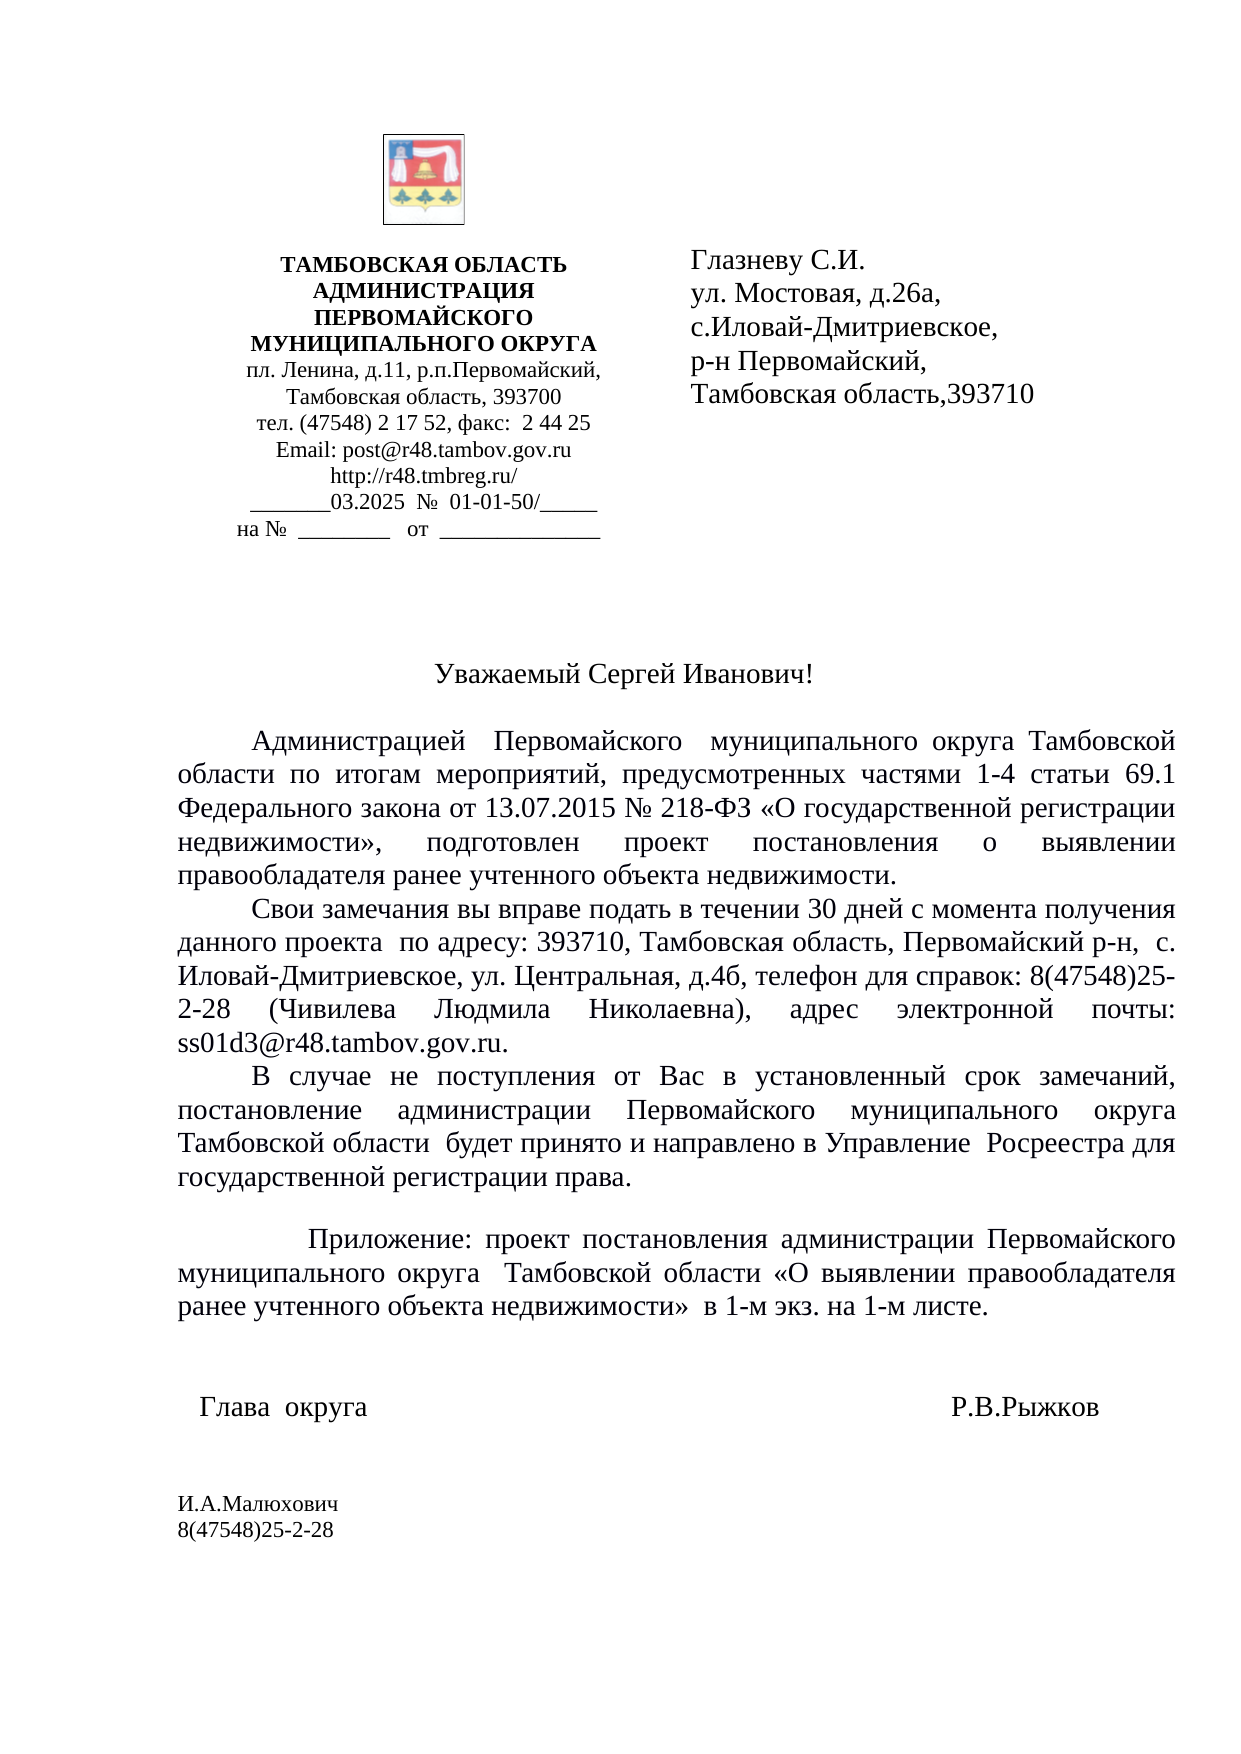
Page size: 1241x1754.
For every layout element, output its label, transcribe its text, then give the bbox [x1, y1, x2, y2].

table_header ТАМБОВСКАЯ ОБЛАСТЬ АДМИНИСТРАЦИЯ ПЕРВОМАЙСКОГО МУНИЦИПАЛЬНОГО ОКРУГА пл. Ленина, д.11, р.п.Первомайский, Тамбовская область, 393700 тел. (47548) 2 17 52, факс: 2 44 25 Email: post@r48.tambov.gov.ru http://r48.tmbreg.ru/ _______03.2025 № 01-01-50/_____ на № ________ от ______________ [168, 0, 679, 570]
text Уважаемый Сергей Иванович! [177, 656, 1181, 689]
text Свои замечания вы вправе подать в течении 30 дней с момента получения данного проекта по адресу: 393710, Тамбовская область, Первомайский р-н, с. Иловай-Дмитриевское, ул. Центральная, д.4б, телефон для справок: 8(47548)25-2-28 (Чивилева Людмила Николаевна), адрес электронной почты: ss01d3@r48.tambov.gov.ru. [177, 891, 1177, 1058]
table_header Глазневу С.И. ул. Мостовая, д.26а, с.Иловай-Дмитриевское, р-н Первомайский, Тамбовская область,393710 [679, 0, 1190, 570]
text Глава округа Р.В.Рыжков [177, 1389, 1181, 1423]
picture [383, 134, 465, 225]
text И.А.Малюхович [177, 1490, 1181, 1516]
text Администрацией Первомайского муниципального округа Тамбовской области по итогам мероприятий, предусмотренных частями 1-4 статьи 69.1 Федерального закона от 13.07.2015 № 218-ФЗ «О государственной регистрации недвижимости», подготовлен проект постановления о выявлении правообладателя ранее учтенного объекта недвижимости. [177, 723, 1177, 891]
text Приложение: проект постановления администрации Первомайского муниципального округа Тамбовской области «О выявлении правообладателя ранее учтенного объекта недвижимости» в 1-м экз. на 1-м листе. [177, 1221, 1177, 1322]
text 8(47548)25-2-28 [177, 1516, 1181, 1542]
text В случае не поступления от Вас в установленный срок замечаний, постановление администрации Первомайского муниципального округа Тамбовской области будет принято и направлено в Управление Росреестра для государственной регистрации права. [177, 1058, 1177, 1193]
